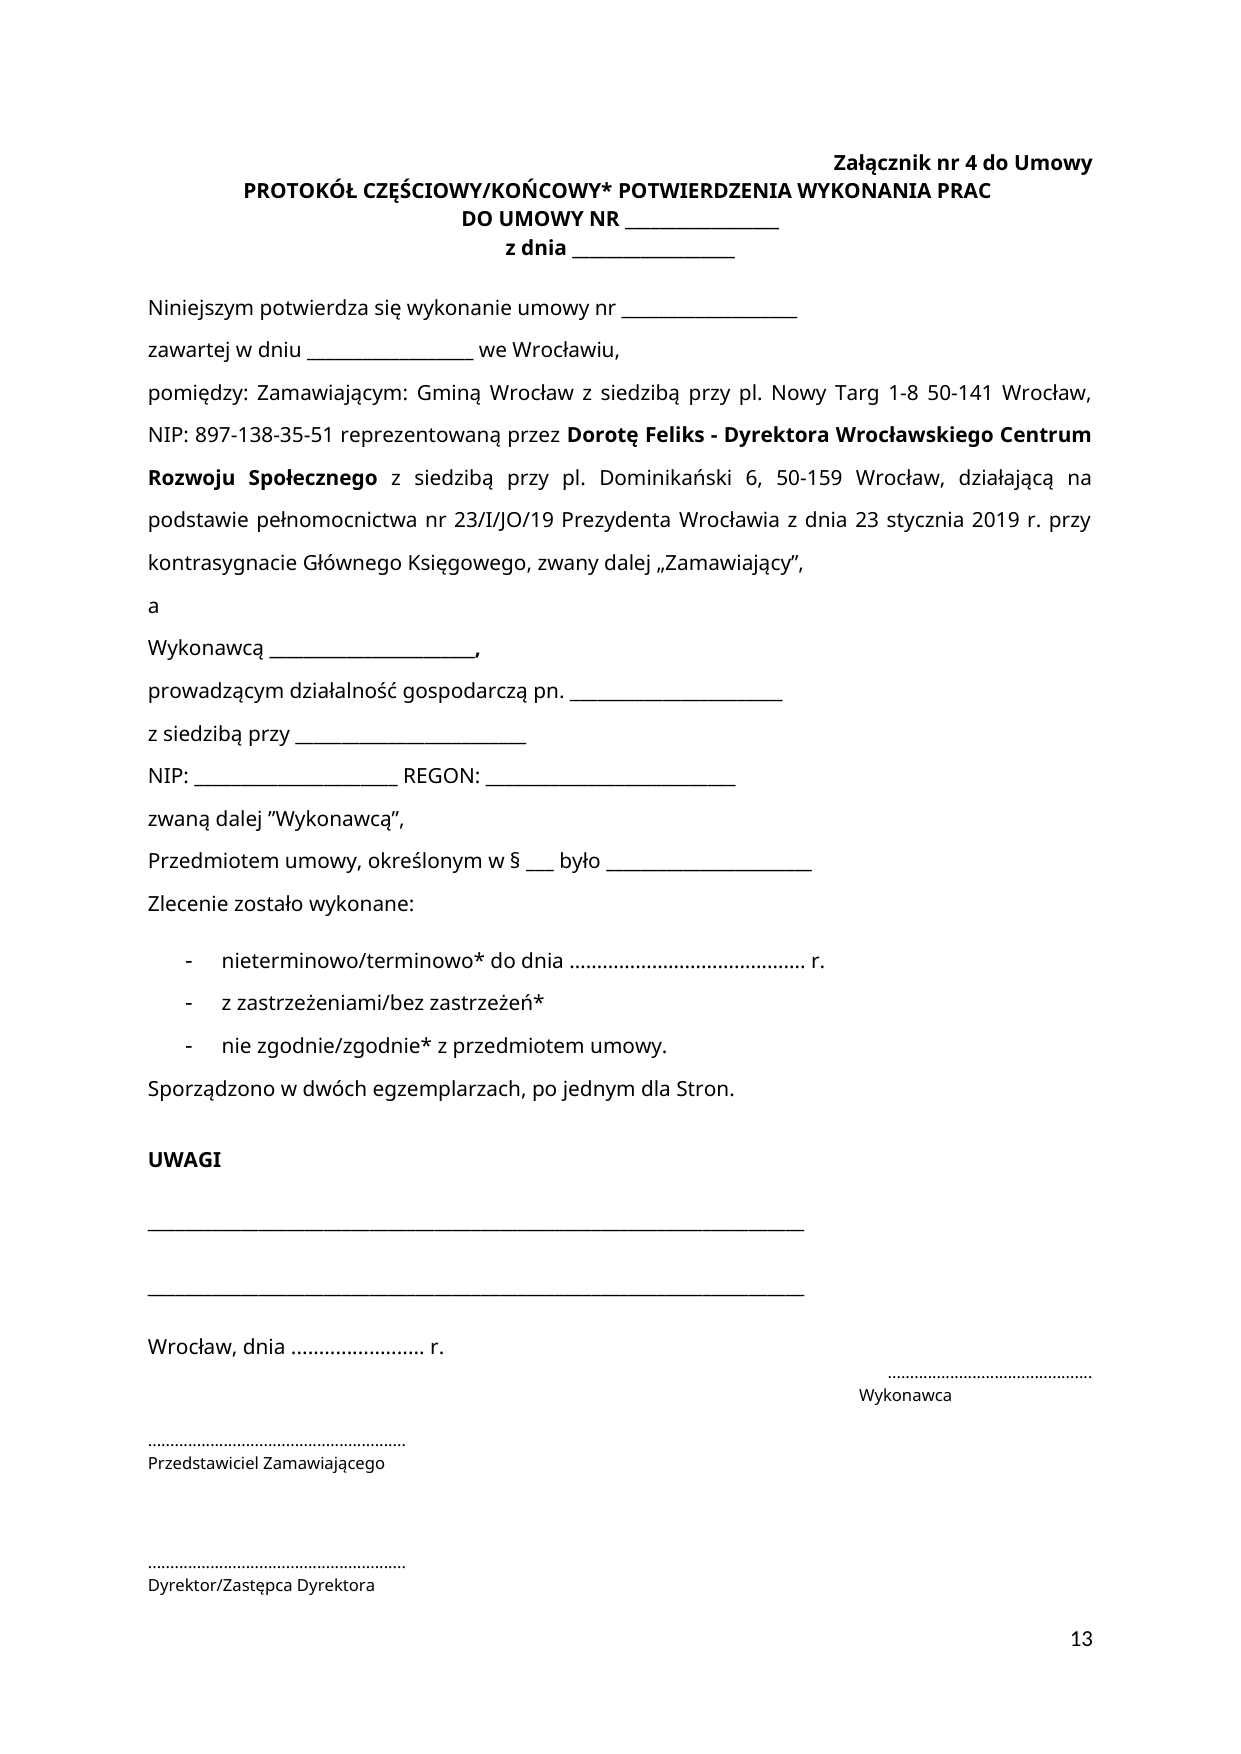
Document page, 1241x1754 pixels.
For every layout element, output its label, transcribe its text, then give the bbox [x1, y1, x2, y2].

text Dyrektor/Zastępca Dyrektora [148, 1573, 1093, 1596]
text prowadzącym działalność gospodarczą pn. _______________________ [148, 676, 1093, 704]
text UWAGI [148, 1145, 1093, 1173]
text Przedmiotem umowy, określonym w § ___ było ________________________ [148, 846, 1093, 875]
text Wykonawcą ________________________, [148, 633, 1093, 662]
list z zastrzeżeniami/bez zastrzeżeń* [185, 988, 1093, 1017]
text NIP: ______________________ REGON: ___________________________ [148, 761, 1093, 790]
text .......................................................... [148, 1505, 1093, 1573]
text Zlecenie zostało wykonane: [148, 889, 1093, 917]
text Niniejszym potwierdza się wykonanie umowy nr ___________________ [148, 293, 1093, 321]
list nieterminowo/terminowo* do dnia ……………………………………. r. [185, 946, 1093, 974]
text zwaną dalej ”Wykonawcą”, [148, 804, 1093, 832]
text Załącznik nr 4 do Umowy [148, 148, 1093, 176]
text PROTOKÓŁ CZĘŚCIOWY/KOŃCOWY* POTWIERDZENIA WYKONANIA PRAC DO UMOWY NR __________________ [148, 176, 1093, 233]
text Wykonawca [738, 1383, 1093, 1406]
text _______________________________________________________________________ [148, 1206, 1093, 1234]
text a [148, 591, 1093, 619]
text zawartej w dniu __________________ we Wrocławiu, [148, 335, 1093, 364]
text pomiędzy: Zamawiającym: Gminą Wrocław z siedzibą przy pl. Nowy Targ 1-8 50-141 Wrocław, NIP: 897-138-35-51 reprezentowaną przez Dorotę Feliks - Dyrektora Wrocławskiego Centrum Rozwoju Społecznego z siedzibą przy pl. Dominikański 6, 50-159 Wrocław, działającą na podstawie pełnomocnictwa nr 23/I/JO/19 Prezydenta Wrocławia z dnia 23 stycznia 2019 r. przy kontrasygnacie Głównego Księgowego, zwany dalej „Zamawiający”, [148, 378, 1093, 577]
text _______________________________________________________________________ [148, 1271, 1093, 1299]
text Sporządzono w dwóch egzemplarzach, po jednym dla Stron. [148, 1074, 1093, 1102]
text .............................................. [148, 1361, 1093, 1383]
text z dnia ___________________ [148, 233, 1093, 261]
list nie zgodnie/zgodnie* z przedmiotem umowy. [185, 1031, 1093, 1059]
text z siedzibą przy _________________________ [148, 719, 1093, 747]
text .......................................................... [148, 1406, 1093, 1451]
text Przedstawiciel Zamawiającego [148, 1451, 1093, 1474]
text Wrocław, dnia ........................ r. [148, 1332, 1093, 1361]
